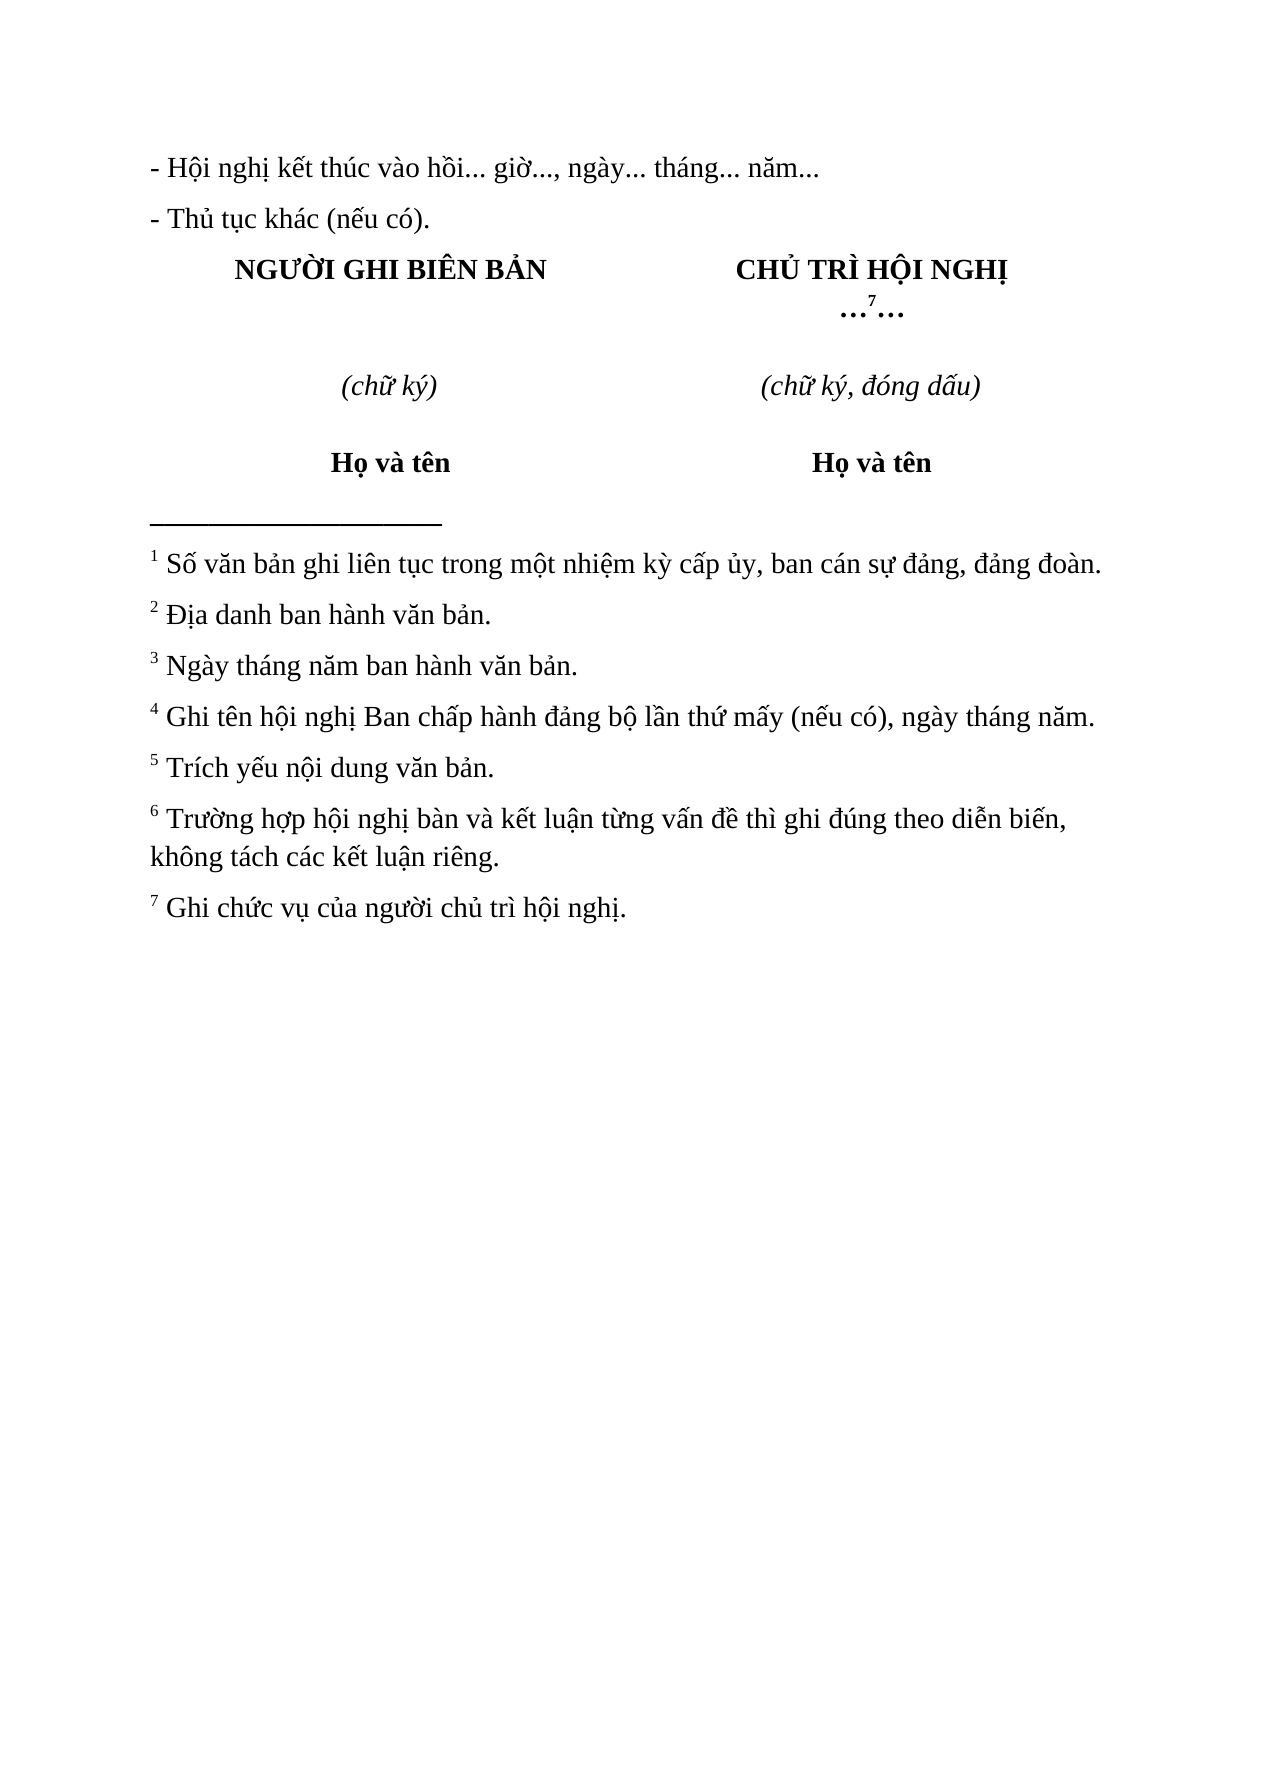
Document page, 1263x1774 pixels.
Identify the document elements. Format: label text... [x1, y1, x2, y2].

text 6 Trường hợp hội nghị bàn và kết luận từng vấn đề thì ghi đúng theo diễn biến, không tách các kết luận riêng. [150, 801, 1112, 873]
table_header NGƯỜI GHI BIÊN BẢN (chữ ký) Họ và tên [150, 240, 631, 482]
text 1 Số văn bản ghi liên tục trong một nhiệm kỳ cấp ủy, ban cán sự đảng, đảng đoàn. [150, 546, 1112, 579]
text 5 Trích yếu nội dung văn bản. [150, 750, 1112, 783]
text 2 Địa danh ban hành văn bản. [150, 597, 1112, 630]
text 4 Ghi tên hội nghị Ban chấp hành đảng bộ lần thứ mấy (nếu có), ngày tháng năm. [150, 699, 1112, 732]
table_header CHỦ TRÌ HỘI NGHỊ …7… (chữ ký, đóng dấu) Họ và tên [631, 240, 1112, 482]
text ____________________ [150, 495, 1112, 528]
text - Hội nghị kết thúc vào hồi... giờ..., ngày... tháng... năm... [150, 150, 1112, 183]
text 7 Ghi chức vụ của người chủ trì hội nghị. [150, 891, 1112, 924]
text - Thủ tục khác (nếu có). [150, 201, 1112, 234]
text 3 Ngày tháng năm ban hành văn bản. [150, 648, 1112, 681]
